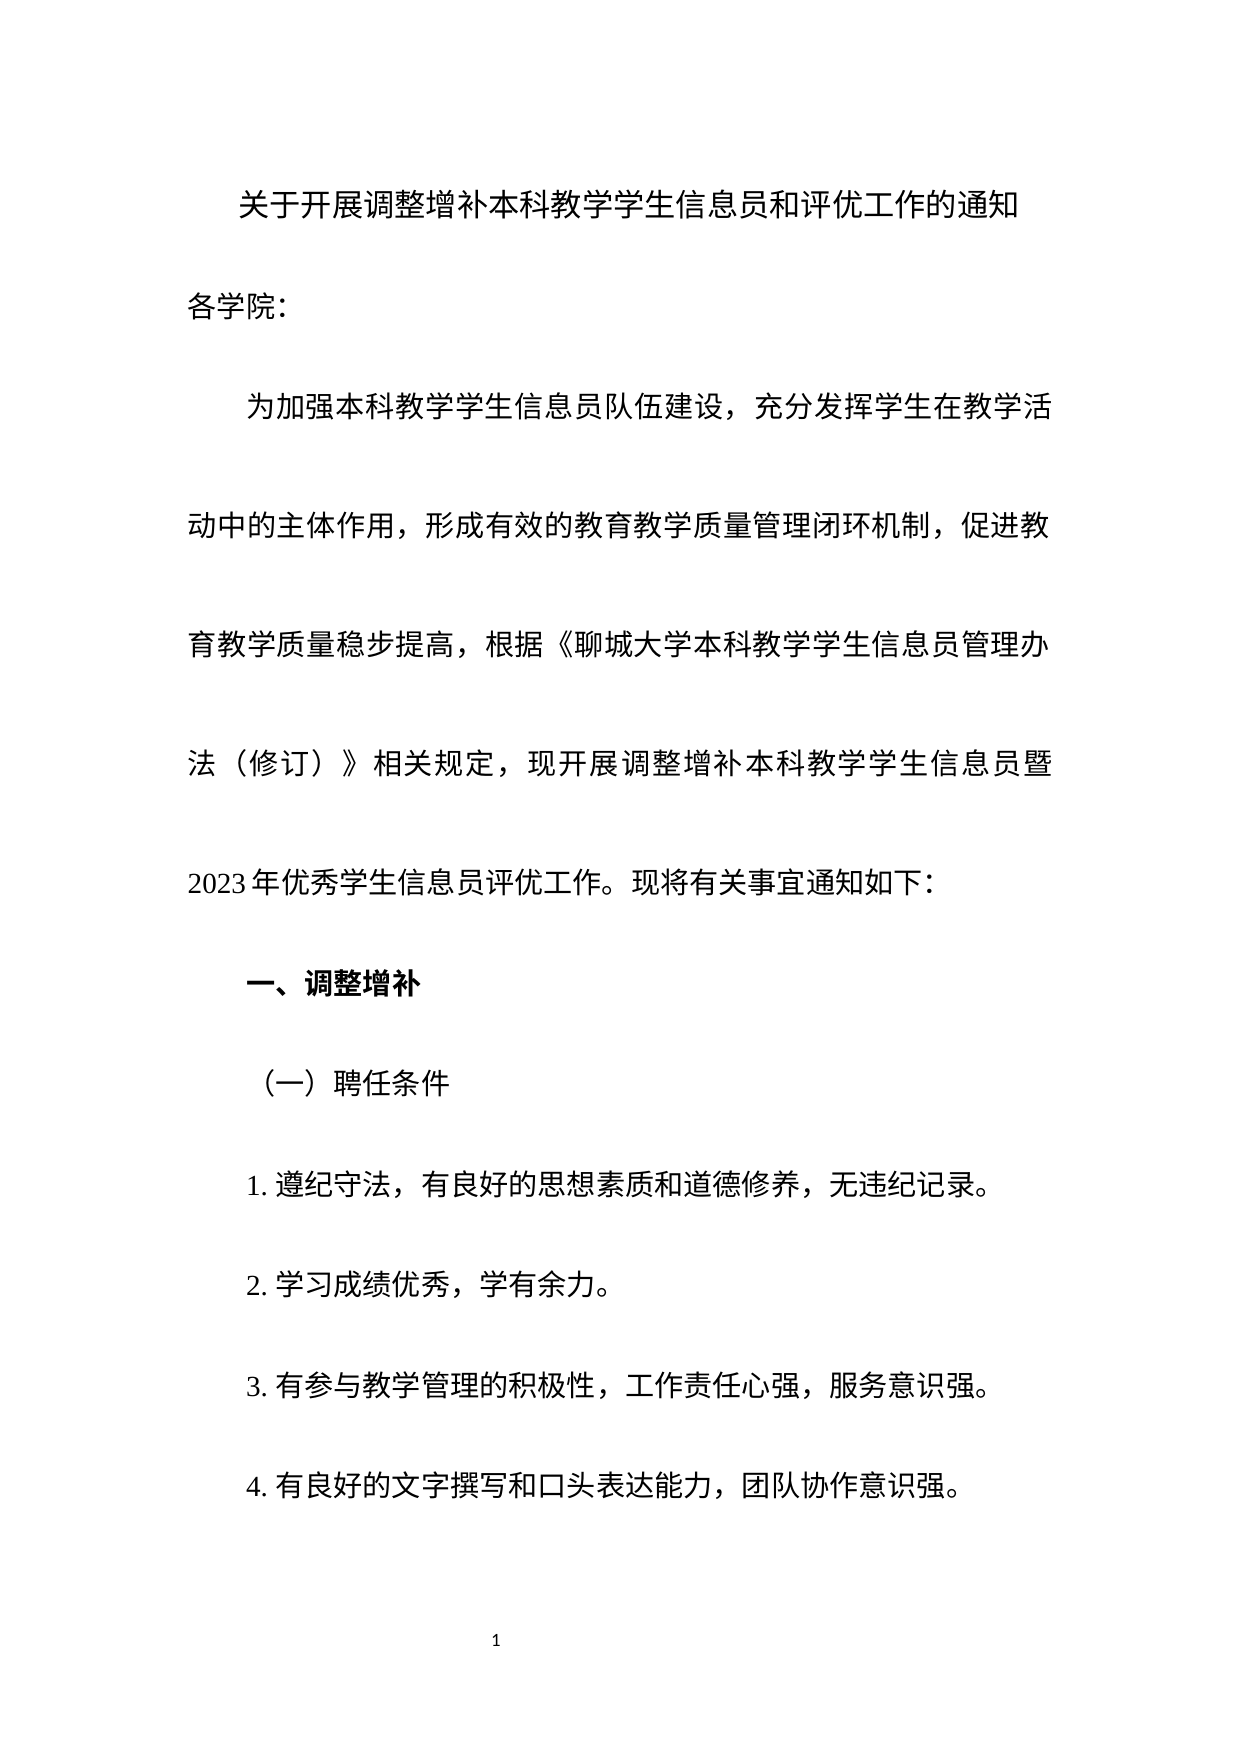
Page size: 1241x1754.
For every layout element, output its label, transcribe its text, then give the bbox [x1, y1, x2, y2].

text 4. 有良好的文字撰写和口头表达能力，团队协作意识强。 [187, 1444, 1053, 1524]
text 3. 有参与教学管理的积极性，工作责任心强，服务意识强。 [187, 1344, 1053, 1423]
text 关于开展调整增补本科教学学生信息员和评优工作的通知 [187, 163, 1053, 242]
text 一、调整增补 [187, 942, 1053, 1021]
text （一）聘任条件 [187, 1042, 1053, 1122]
text 2. 学习成绩优秀，学有余力。 [187, 1243, 1053, 1323]
text 各学院： [187, 264, 1053, 344]
text 为加强本科教学学生信息员队伍建设，充分发挥学生在教学活动中的主体作用，形成有效的教育教学质量管理闭环机制，促进教育教学质量稳步提高，根据《聊城大学本科教学学生信息员管理办法（修订）》相关规定，现开展调整增补本科教学学生信息员暨2023年优秀学生信息员评优工作。现将有关事宜通知如下： [187, 365, 1053, 921]
text 1. 遵纪守法，有良好的思想素质和道德修养，无违纪记录。 [187, 1143, 1053, 1222]
